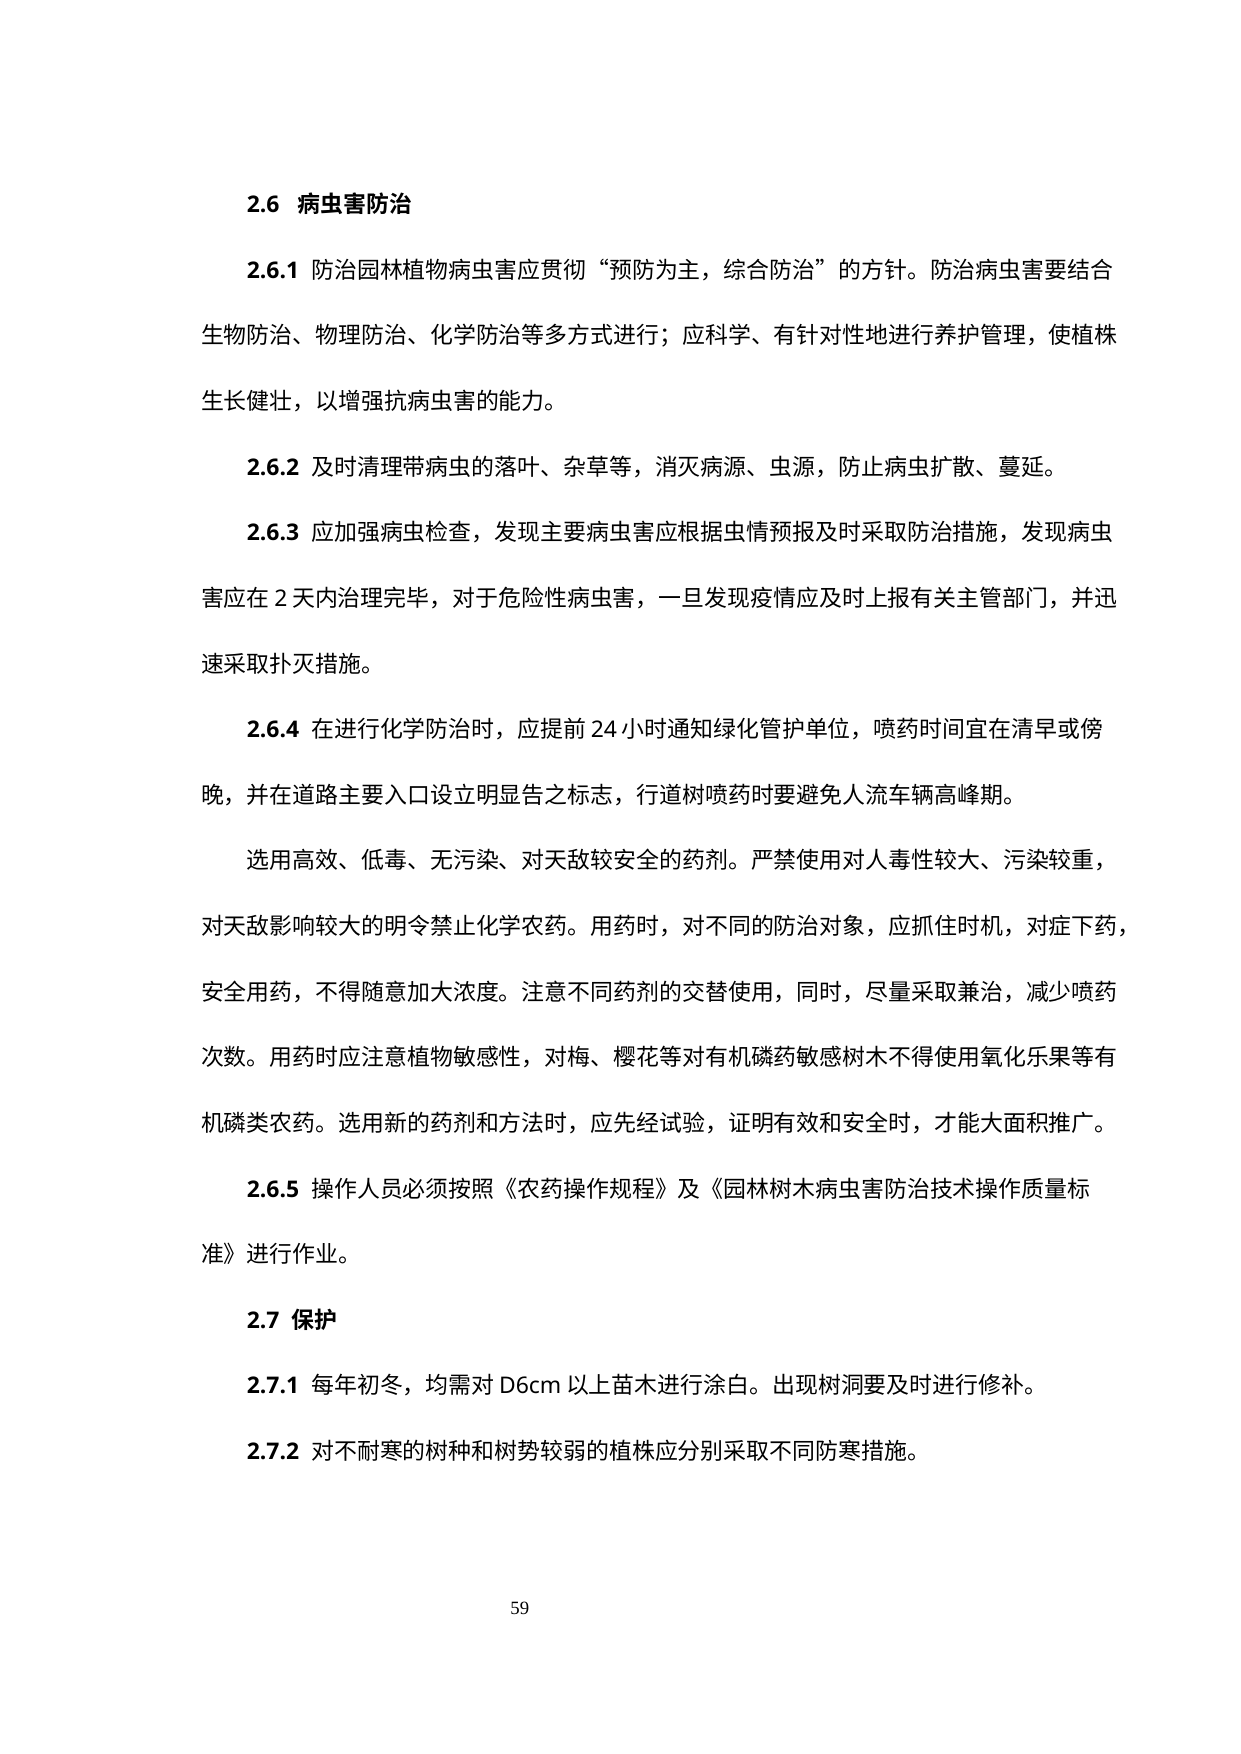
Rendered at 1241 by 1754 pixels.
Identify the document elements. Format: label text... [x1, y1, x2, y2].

text 2.7 保护 [201, 1286, 1120, 1351]
text 2.7.2 对不耐寒的树种和树势较弱的植株应分别采取不同防寒措施。 [201, 1417, 1120, 1482]
text 2.6.5 操作人员必须按照《农药操作规程》及《园林树木病虫害防治技术操作质量标准》进行作业。 [201, 1154, 1120, 1286]
text 2.6.3 应加强病虫检查，发现主要病虫害应根据虫情预报及时采取防治措施，发现病虫害应在2天内治理完毕，对于危险性病虫害，一旦发现疫情应及时上报有关主管部门，并迅速采取扑灭措施。 [201, 498, 1120, 695]
text 2.6.2 及时清理带病虫的落叶、杂草等，消灭病源、虫源，防止病虫扩散、蔓延。 [201, 432, 1120, 498]
text 2.7.1 每年初冬，均需对D6cm以上苗木进行涂白。出现树洞要及时进行修补。 [201, 1351, 1120, 1417]
text 2.6.1 防治园林植物病虫害应贯彻“预防为主，综合防治”的方针。防治病虫害要结合生物防治、物理防治、化学防治等多方式进行；应科学、有针对性地进行养护管理，使植株生长健壮，以增强抗病虫害的能力。 [201, 236, 1120, 432]
text 选用高效、低毒、无污染、对天敌较安全的药剂。严禁使用对人毒性较大、污染较重，对天敌影响较大的明令禁止化学农药。用药时，对不同的防治对象，应抓住时机，对症下药，安全用药，不得随意加大浓度。注意不同药剂的交替使用，同时，尽量采取兼治，减少喷药次数。用药时应注意植物敏感性，对梅、樱花等对有机磷药敏感树木不得使用氧化乐果等有机磷类农药。选用新的药剂和方法时，应先经试验，证明有效和安全时，才能大面积推广。 [201, 826, 1120, 1154]
text 2.6 病虫害防治 [201, 170, 1120, 236]
text 2.6.4 在进行化学防治时，应提前24小时通知绿化管护单位，喷药时间宜在清早或傍晚，并在道路主要入口设立明显告之标志，行道树喷药时要避免人流车辆高峰期。 [201, 695, 1120, 826]
